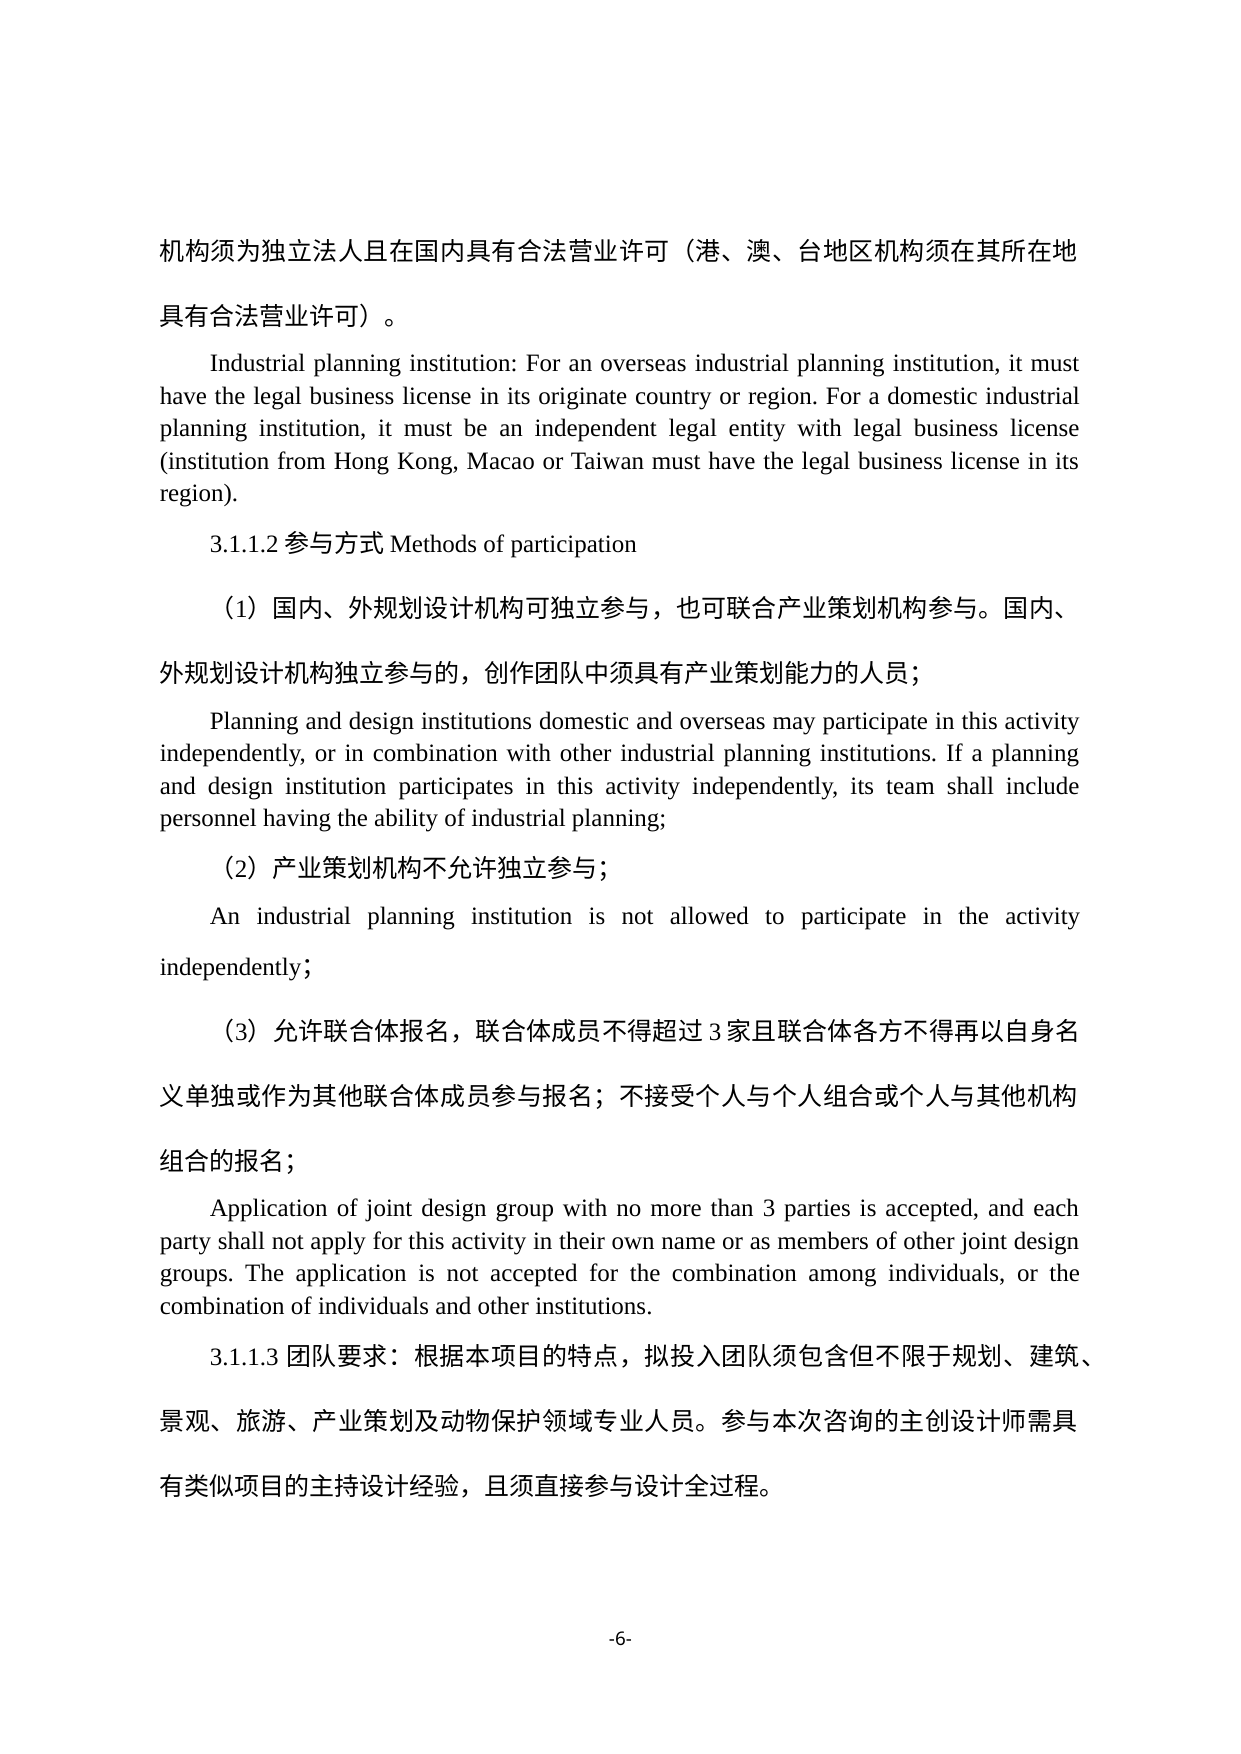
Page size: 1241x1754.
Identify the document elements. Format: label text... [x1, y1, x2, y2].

text （2）产业策划机构不允许独立参与； [159, 834, 1081, 899]
text （3）允许联合体报名，联合体成员不得超过3家且联合体各方不得再以自身名义单独或作为其他联合体成员参与报名；不接受个人与个人组合或个人与其他机构组合的报名； [159, 997, 1081, 1192]
text Industrial planning institution: For an overseas industrial planning institution, it must have the legal business license in its originate country or region. For a domestic industrial planning institution, it must be an independent legal entity with legal business license (institution from Hong Kong, Macao or Taiwan must have the legal business license in its region). [159, 347, 1081, 509]
text 3.1.1.3 团队要求：根据本项目的特点，拟投入团队须包含但不限于规划、建筑、景观、旅游、产业策划及动物保护领域专业人员。参与本次咨询的主创设计师需具有类似项目的主持设计经验，且须直接参与设计全过程。 [159, 1322, 1081, 1517]
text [159, 217, 1081, 347]
text （1）国内、外规划设计机构可独立参与，也可联合产业策划机构参与。国内、外规划设计机构独立参与的，创作团队中须具有产业策划能力的人员； [159, 574, 1081, 704]
text 3.1.1.2 参与方式Methods of participation [159, 509, 1081, 574]
text Planning and design institutions domestic and overseas may participate in this activity independently, or in combination with other industrial planning institutions. If a planning and design institution participates in this activity independently, its team shall include personnel having the ability of industrial planning; [159, 704, 1081, 834]
text An industrial planning institution is not allowed to participate in the activity independently； [159, 899, 1081, 997]
text Application of joint design group with no more than 3 parties is accepted, and each party shall not apply for this activity in their own name or as members of other joint design groups. The application is not accepted for the combination among individuals, or the combination of individuals and other institutions. [159, 1192, 1081, 1322]
